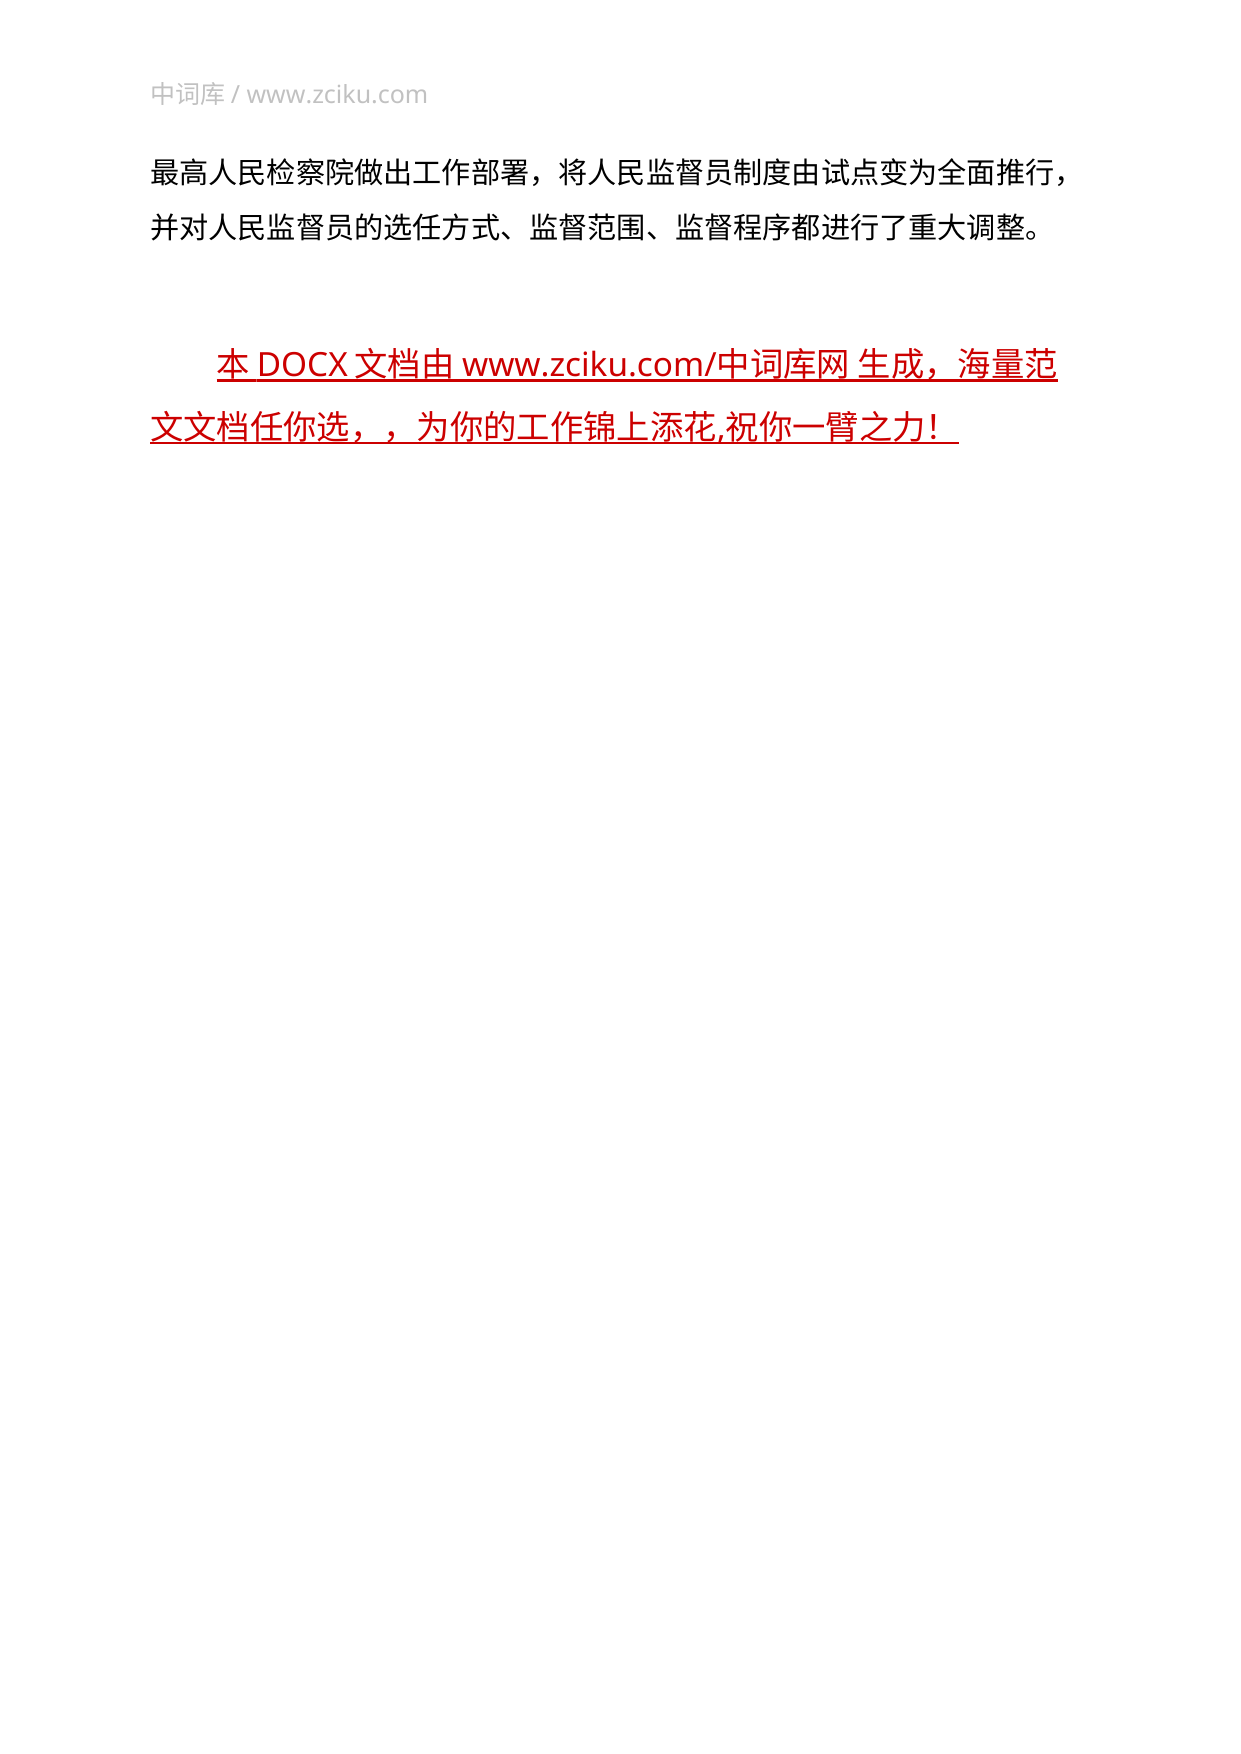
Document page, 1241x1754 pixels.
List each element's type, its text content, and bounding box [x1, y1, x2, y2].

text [150, 150, 1090, 247]
text 本DOCX文档由 www.zciku.com/中词库网 生成，海量范文文档任你选，，为你的工作锦上添花,祝你一臂之力！ [150, 338, 1090, 449]
